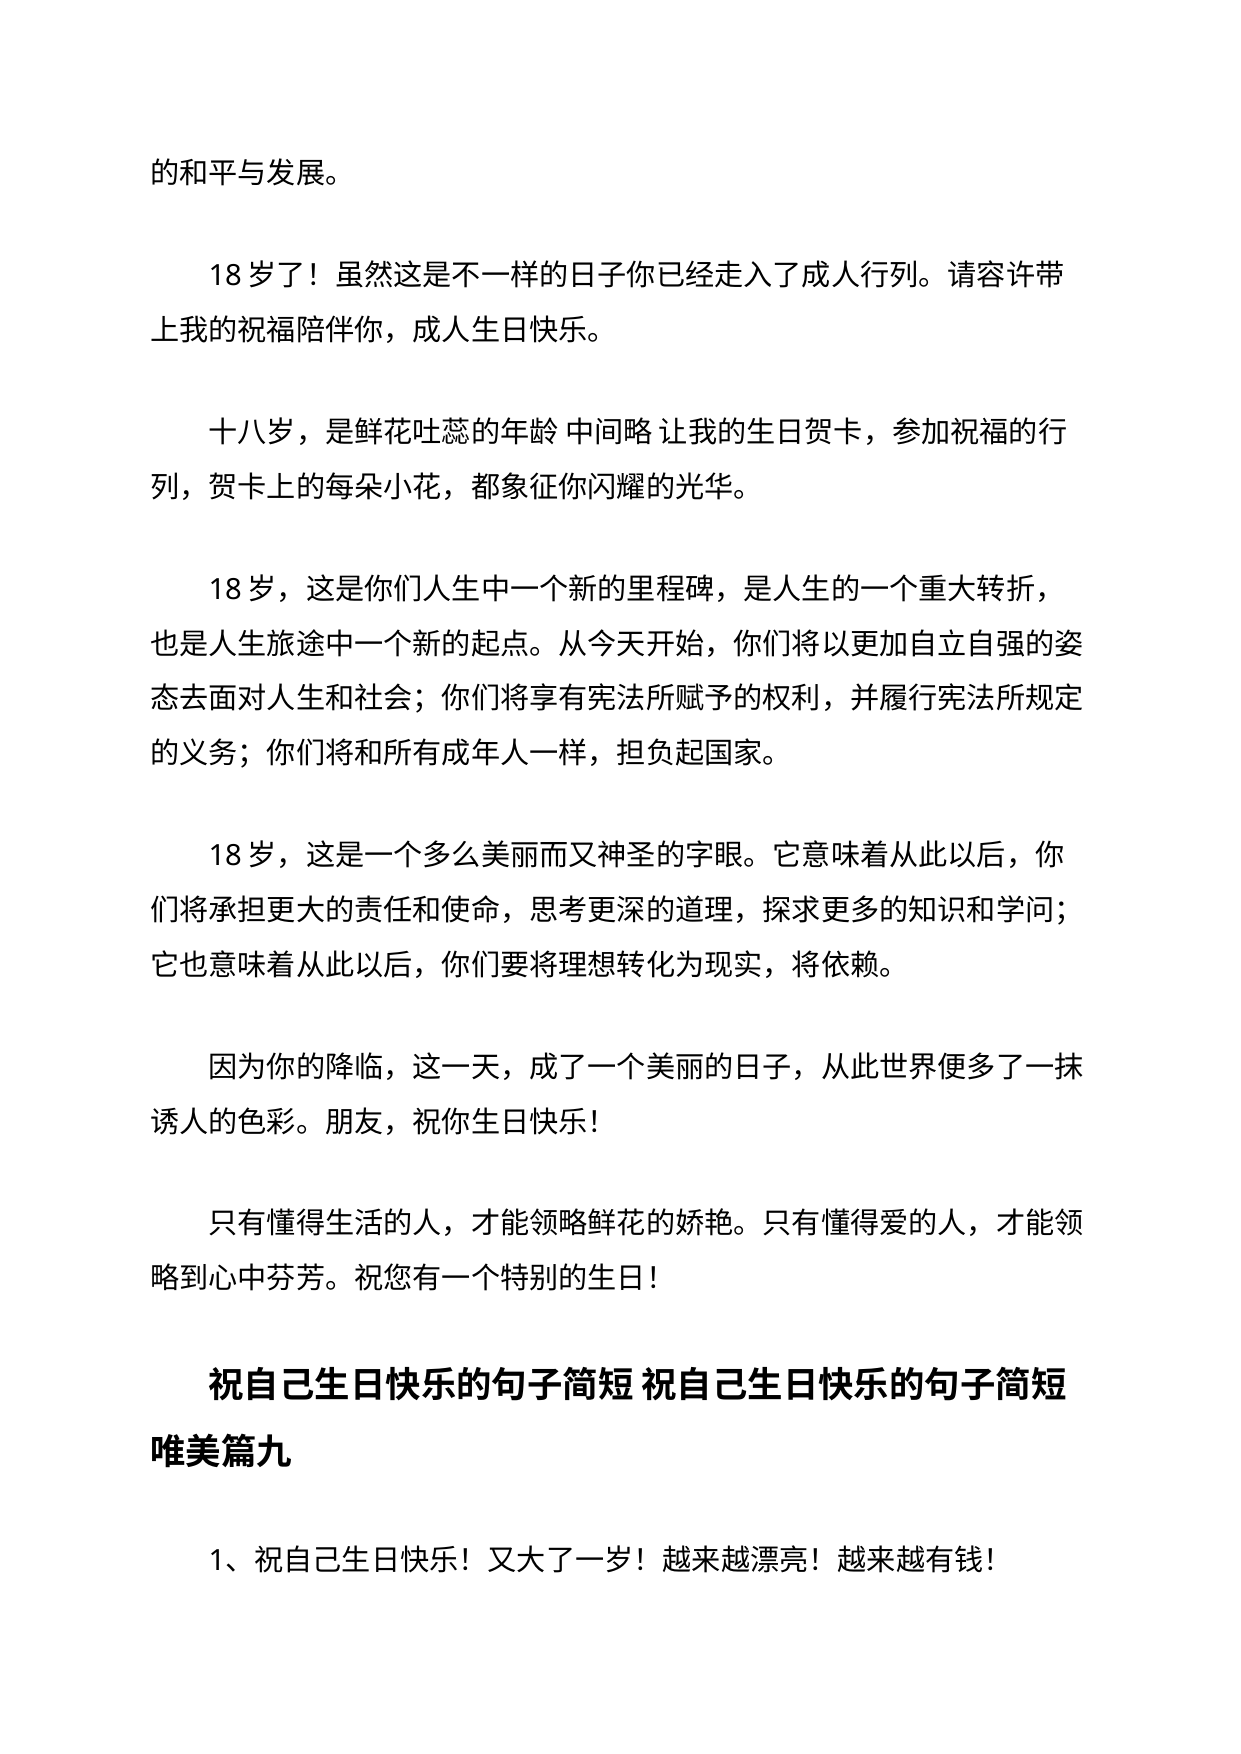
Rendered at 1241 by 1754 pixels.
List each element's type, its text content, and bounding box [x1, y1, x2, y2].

text 18岁了！虽然这是不一样的日子你已经走入了成人行列。请容许带上我的祝福陪伴你，成人生日快乐。 [150, 252, 1090, 349]
text 祝自己生日快乐的句子简短 祝自己生日快乐的句子简短唯美篇九 [150, 1357, 1090, 1474]
text 因为你的降临，这一天，成了一个美丽的日子，从此世界便多了一抹诱人的色彩。朋友，祝你生日快乐！ [150, 1043, 1090, 1141]
text 18岁，这是你们人生中一个新的里程碑，是人生的一个重大转折，也是人生旅途中一个新的起点。从今天开始，你们将以更加自立自强的姿态去面对人生和社会；你们将享有宪法所赋予的权利，并履行宪法所规定的义务；你们将和所有成年人一样，担负起国家。 [150, 565, 1090, 772]
text 18岁，这是一个多么美丽而又神圣的字眼。它意味着从此以后，你们将承担更大的责任和使命，思考更深的道理，探求更多的知识和学问；它也意味着从此以后，你们要将理想转化为现实，将依赖。 [150, 832, 1090, 984]
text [150, 150, 1090, 192]
text 十八岁，是鲜花吐蕊的年龄 中间略 让我的生日贺卡，参加祝福的行列，贺卡上的每朵小花，都象征你闪耀的光华。 [150, 408, 1090, 506]
text 只有懂得生活的人，才能领略鲜花的娇艳。只有懂得爱的人，才能领略到心中芬芳。祝您有一个特别的生日！ [150, 1200, 1090, 1297]
text 1、祝自己生日快乐！又大了一岁！越来越漂亮！越来越有钱！ [150, 1537, 1090, 1579]
